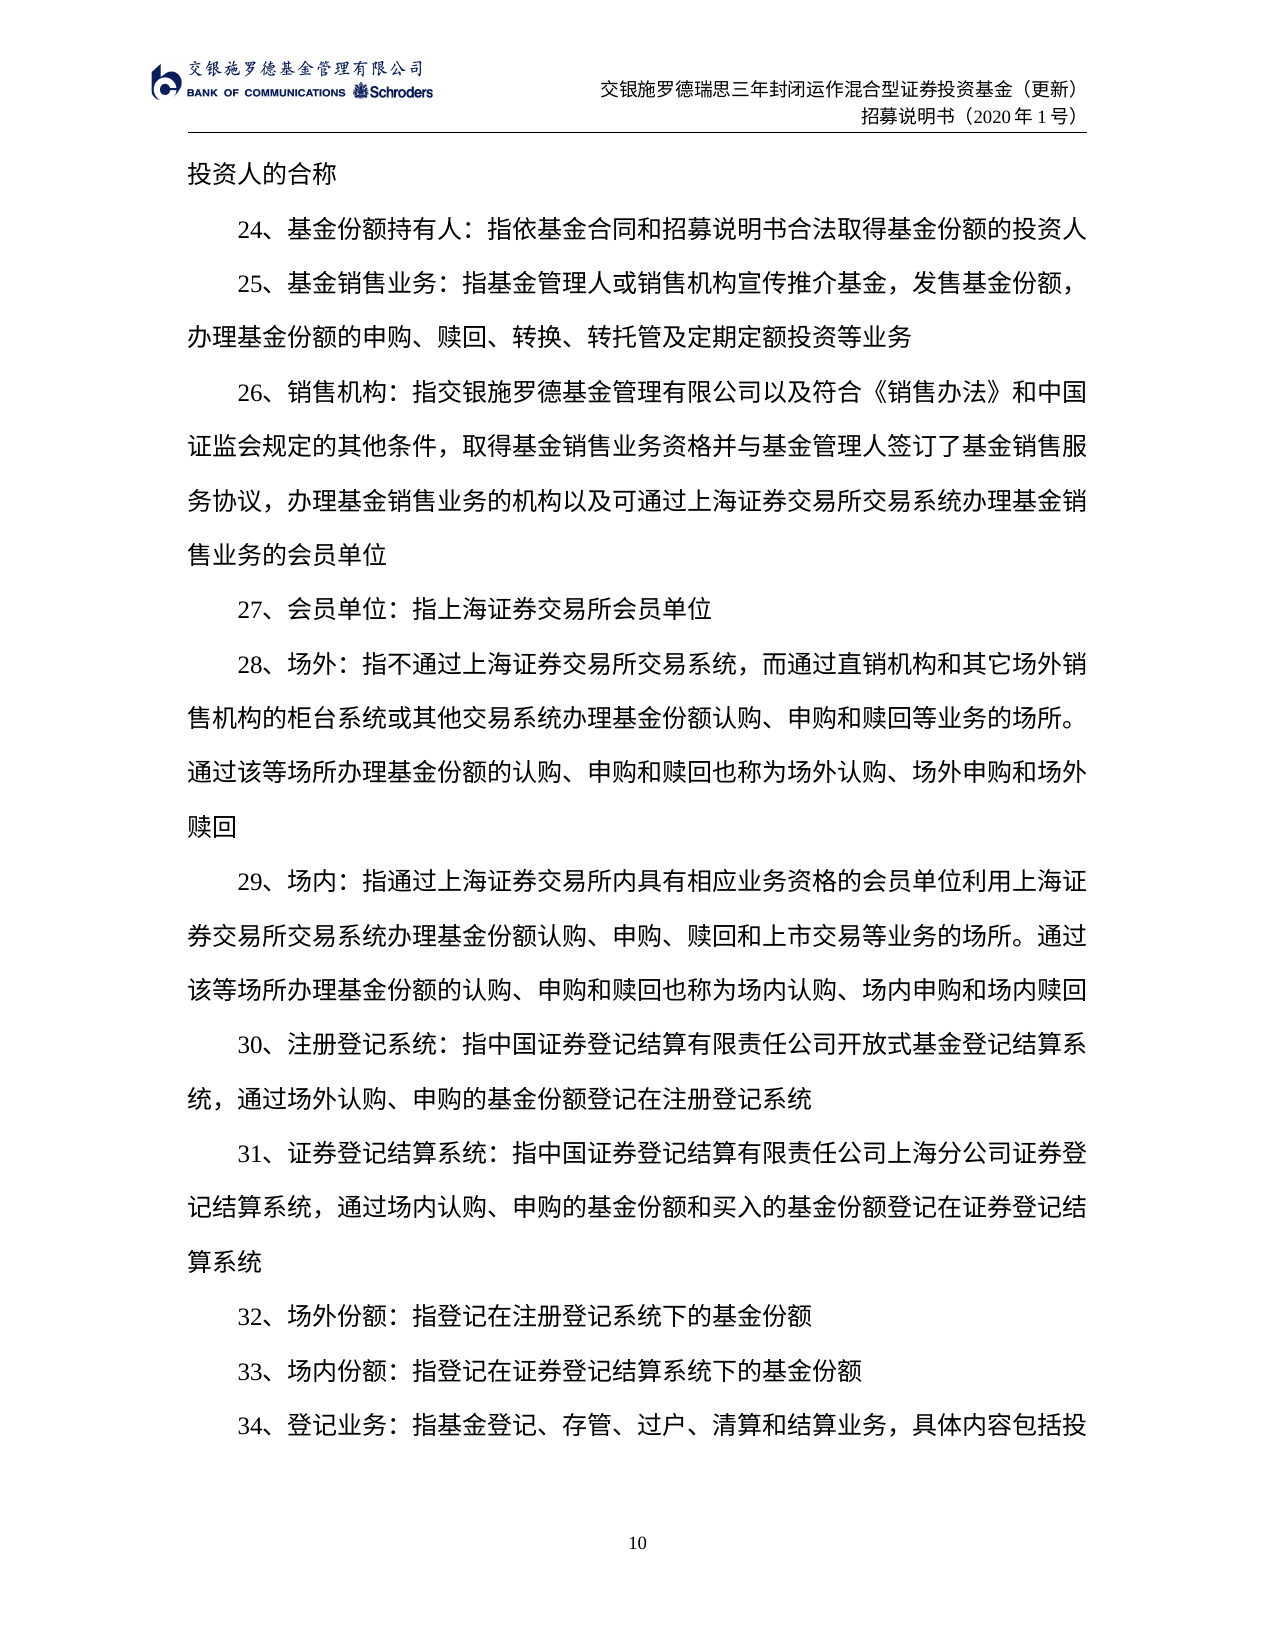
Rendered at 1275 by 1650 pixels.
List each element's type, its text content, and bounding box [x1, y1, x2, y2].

text 25、基金销售业务：指基金管理人或销售机构宣传推介基金，发售基金份额，办理基金份额的申购、赎回、转换、转托管及定期定额投资等业务 [187, 263, 1087, 354]
text 33、场内份额：指登记在证券登记结算系统下的基金份额 [187, 1351, 1087, 1387]
text 28、场外：指不通过上海证券交易所交易系统，而通过直销机构和其它场外销售机构的柜台系统或其他交易系统办理基金份额认购、申购和赎回等业务的场所。通过该等场所办理基金份额的认购、申购和赎回也称为场外认购、场外申购和场外赎回 [187, 644, 1087, 843]
text 29、场内：指通过上海证券交易所内具有相应业务资格的会员单位利用上海证券交易所交易系统办理基金份额认购、申购、赎回和上市交易等业务的场所。通过该等场所办理基金份额的认购、申购和赎回也称为场内认购、场内申购和场内赎回 [187, 862, 1087, 1007]
text 26、销售机构：指交银施罗德基金管理有限公司以及符合《销售办法》和中国证监会规定的其他条件，取得基金销售业务资格并与基金管理人签订了基金销售服务协议，办理基金销售业务的机构以及可通过上海证券交易所交易系统办理基金销售业务的会员单位 [187, 372, 1087, 572]
text 24、基金份额持有人：指依基金合同和招募说明书合法取得基金份额的投资人 [187, 209, 1087, 245]
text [187, 1405, 1087, 1442]
text 30、注册登记系统：指中国证券登记结算有限责任公司开放式基金登记结算系统，通过场外认购、申购的基金份额登记在注册登记系统 [187, 1025, 1087, 1115]
text 32、场外份额：指登记在注册登记系统下的基金份额 [187, 1297, 1087, 1333]
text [187, 155, 1087, 191]
picture [151, 61, 433, 100]
text 31、证券登记结算系统：指中国证券登记结算有限责任公司上海分公司证券登记结算系统，通过场内认购、申购的基金份额和买入的基金份额登记在证券登记结算系统 [187, 1133, 1087, 1278]
text 27、会员单位：指上海证券交易所会员单位 [187, 590, 1087, 626]
